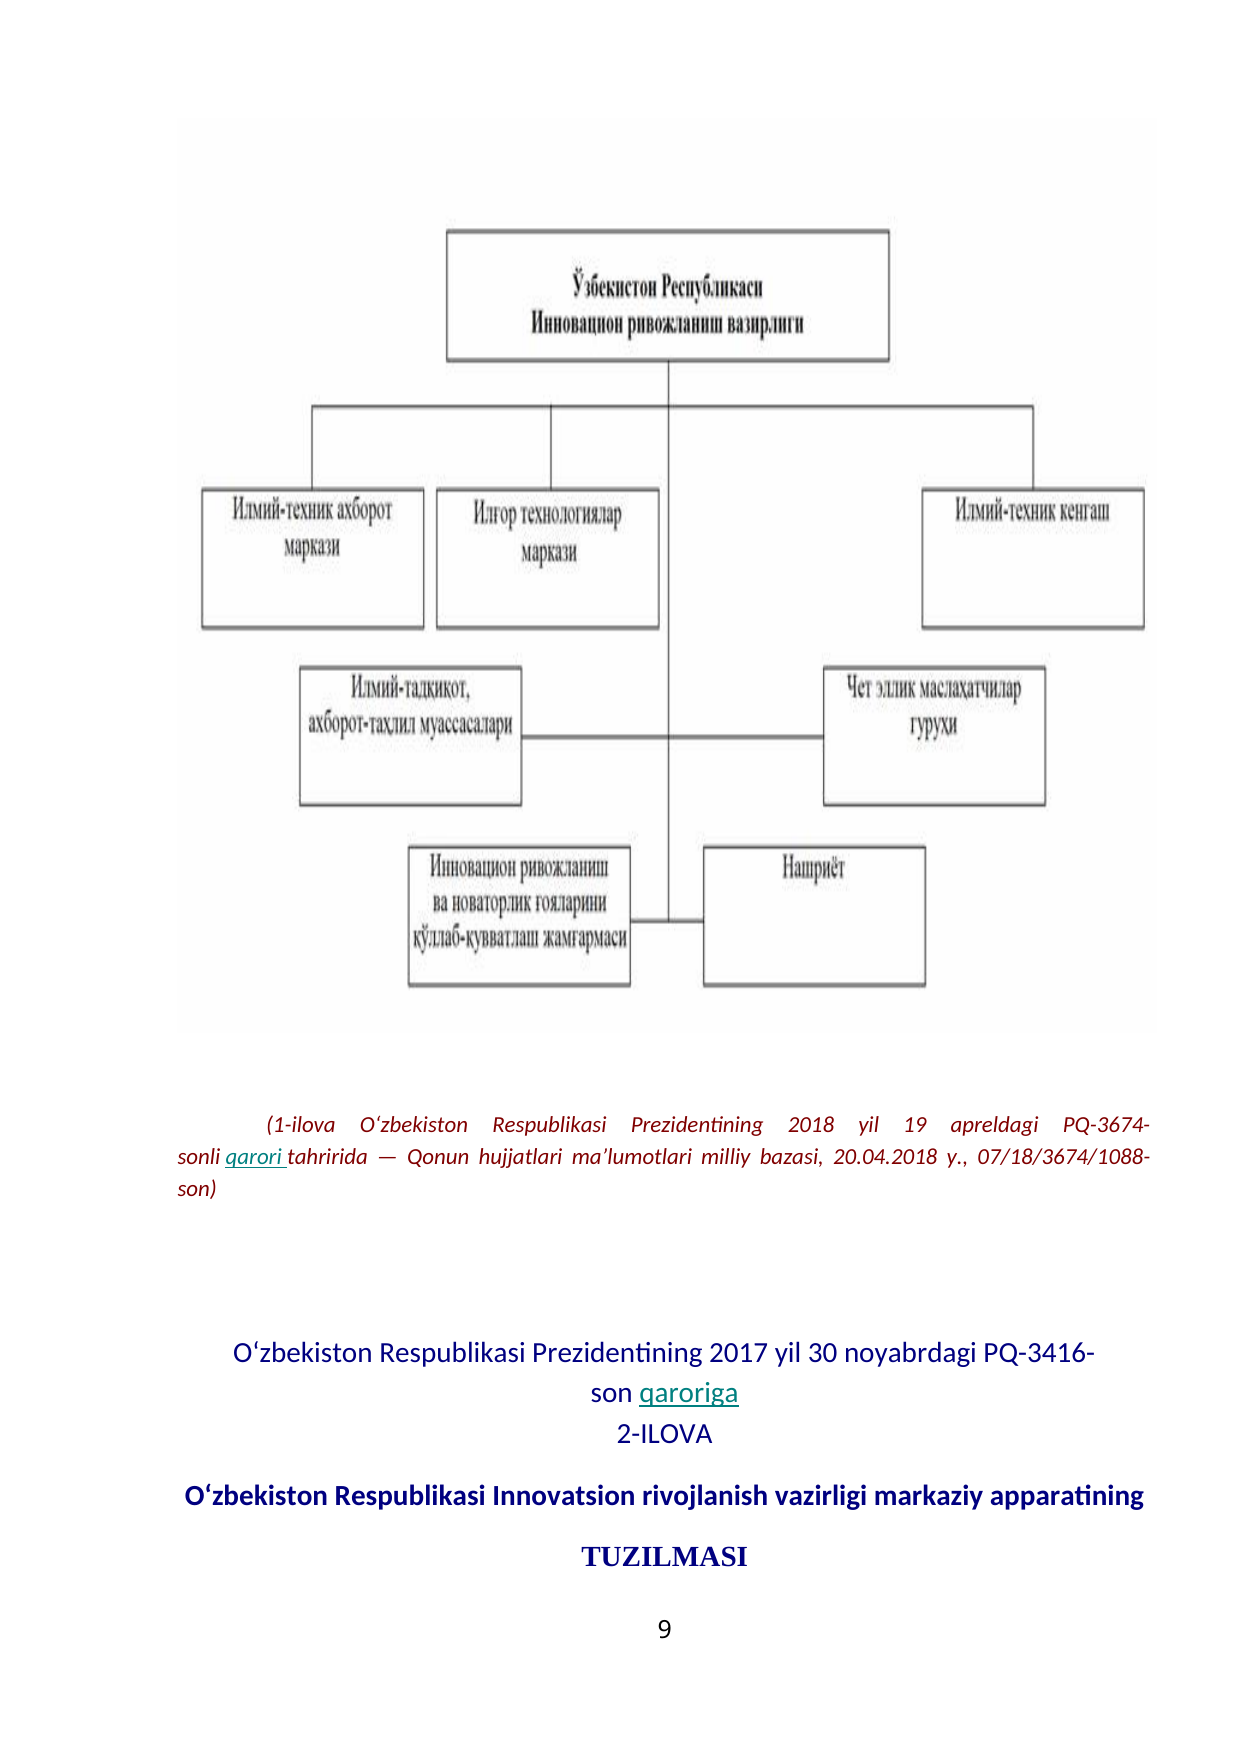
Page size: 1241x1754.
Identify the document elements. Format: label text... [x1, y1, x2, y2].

text O‘zbekiston Respublikasi Prezidentining 2017 yil 30 noyabrdagi PQ-3416-son qaroriga 2-ILOVA [177, 1334, 1152, 1451]
text O‘zbekiston Respublikasi Innovatsion rivojlanish vazirligi markaziy apparatining [177, 1477, 1152, 1513]
picture [177, 118, 1157, 1033]
text (1-ilova O‘zbekiston Respublikasi Prezidentining 2018 yil 19 apreldagi PQ-3674-sonli qarori tahririda — Qonun hujjatlari ma’lumotlari milliy bazasi, 20.04.2018 y., 07/18/3674/1088-son) [177, 1110, 1152, 1203]
text TUZILMASI [177, 1539, 1152, 1573]
